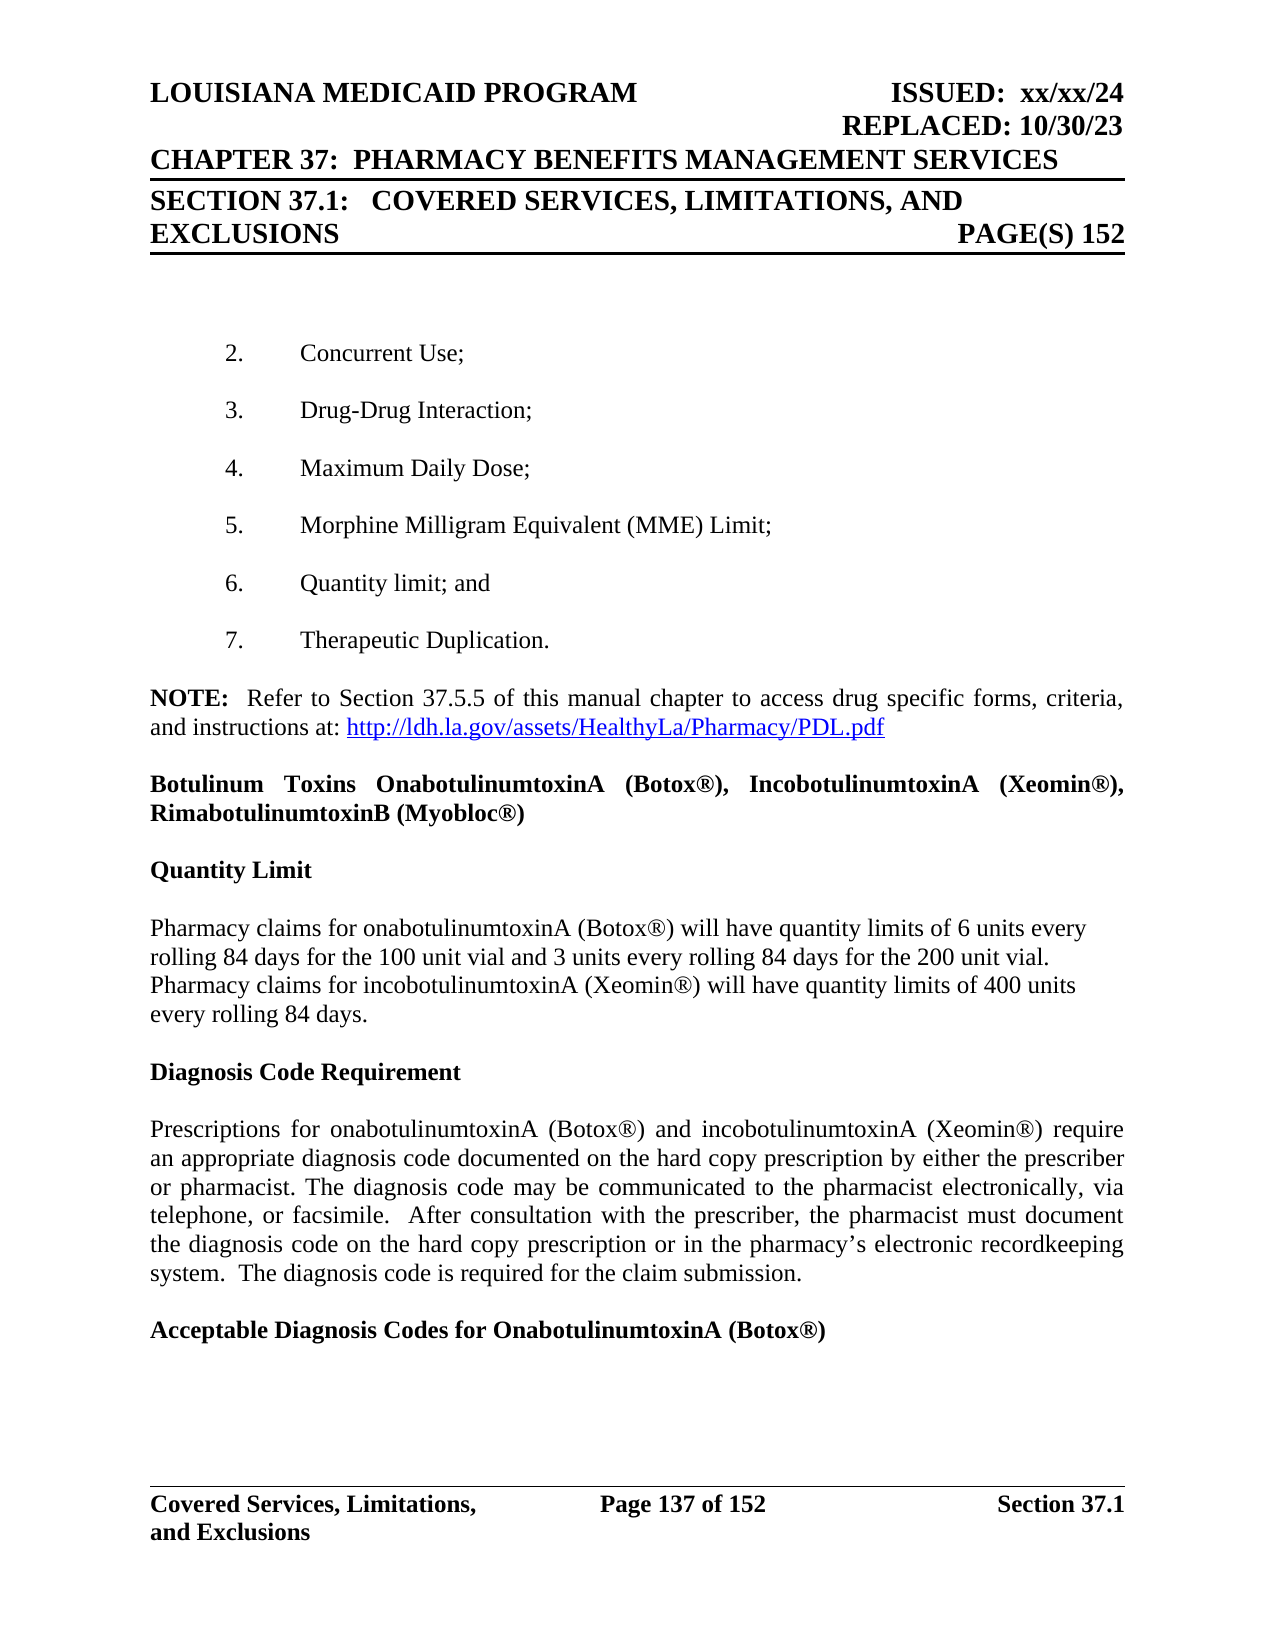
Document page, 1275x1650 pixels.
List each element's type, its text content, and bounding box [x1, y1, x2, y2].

list Drug-Drug Interaction; [225, 396, 1125, 424]
list Morphine Milligram Equivalent (MME) Limit; [225, 511, 1125, 539]
list Quantity limit; and [225, 568, 1125, 597]
text Diagnosis Code Requirement [150, 1057, 1125, 1086]
text NOTE: Refer to Section 37.5.5 of this manual chapter to access drug specific forms, criteria, and instructions at: http://ldh.la.gov/assets/HealthyLa/Pharmacy/PDL.pdf [150, 683, 1125, 741]
text Acceptable Diagnosis Codes for OnabotulinumtoxinA (Botox®) [150, 1316, 1125, 1344]
list Concurrent Use; [225, 338, 1125, 367]
text Prescriptions for onabotulinumtoxinA (Botox®) and incobotulinumtoxinA (Xeomin®) require an appropriate diagnosis code documented on the hard copy prescription by either the prescriber or pharmacist. The diagnosis code may be communicated to the pharmacist electronically, via telephone, or facsimile. After consultation with the prescriber, the pharmacist must document the diagnosis code on the hard copy prescription or in the pharmacy’s electronic recordkeeping system. The diagnosis code is required for the claim submission. [150, 1114, 1125, 1287]
list Therapeutic Duplication. [225, 626, 1125, 654]
text Pharmacy claims for onabotulinumtoxinA (Botox®) will have quantity limits of 6 units every rolling 84 days for the 100 unit vial and 3 units every rolling 84 days for the 200 unit vial. Pharmacy claims for incobotulinumtoxinA (Xeomin®) will have quantity limits of 400 units every rolling 84 days. [150, 913, 1125, 1028]
text Botulinum Toxins OnabotulinumtoxinA (Botox®), IncobotulinumtoxinA (Xeomin®), RimabotulinumtoxinB (Myobloc®) [150, 769, 1125, 827]
text Quantity Limit [150, 856, 1125, 884]
list Maximum Daily Dose; [225, 453, 1125, 482]
